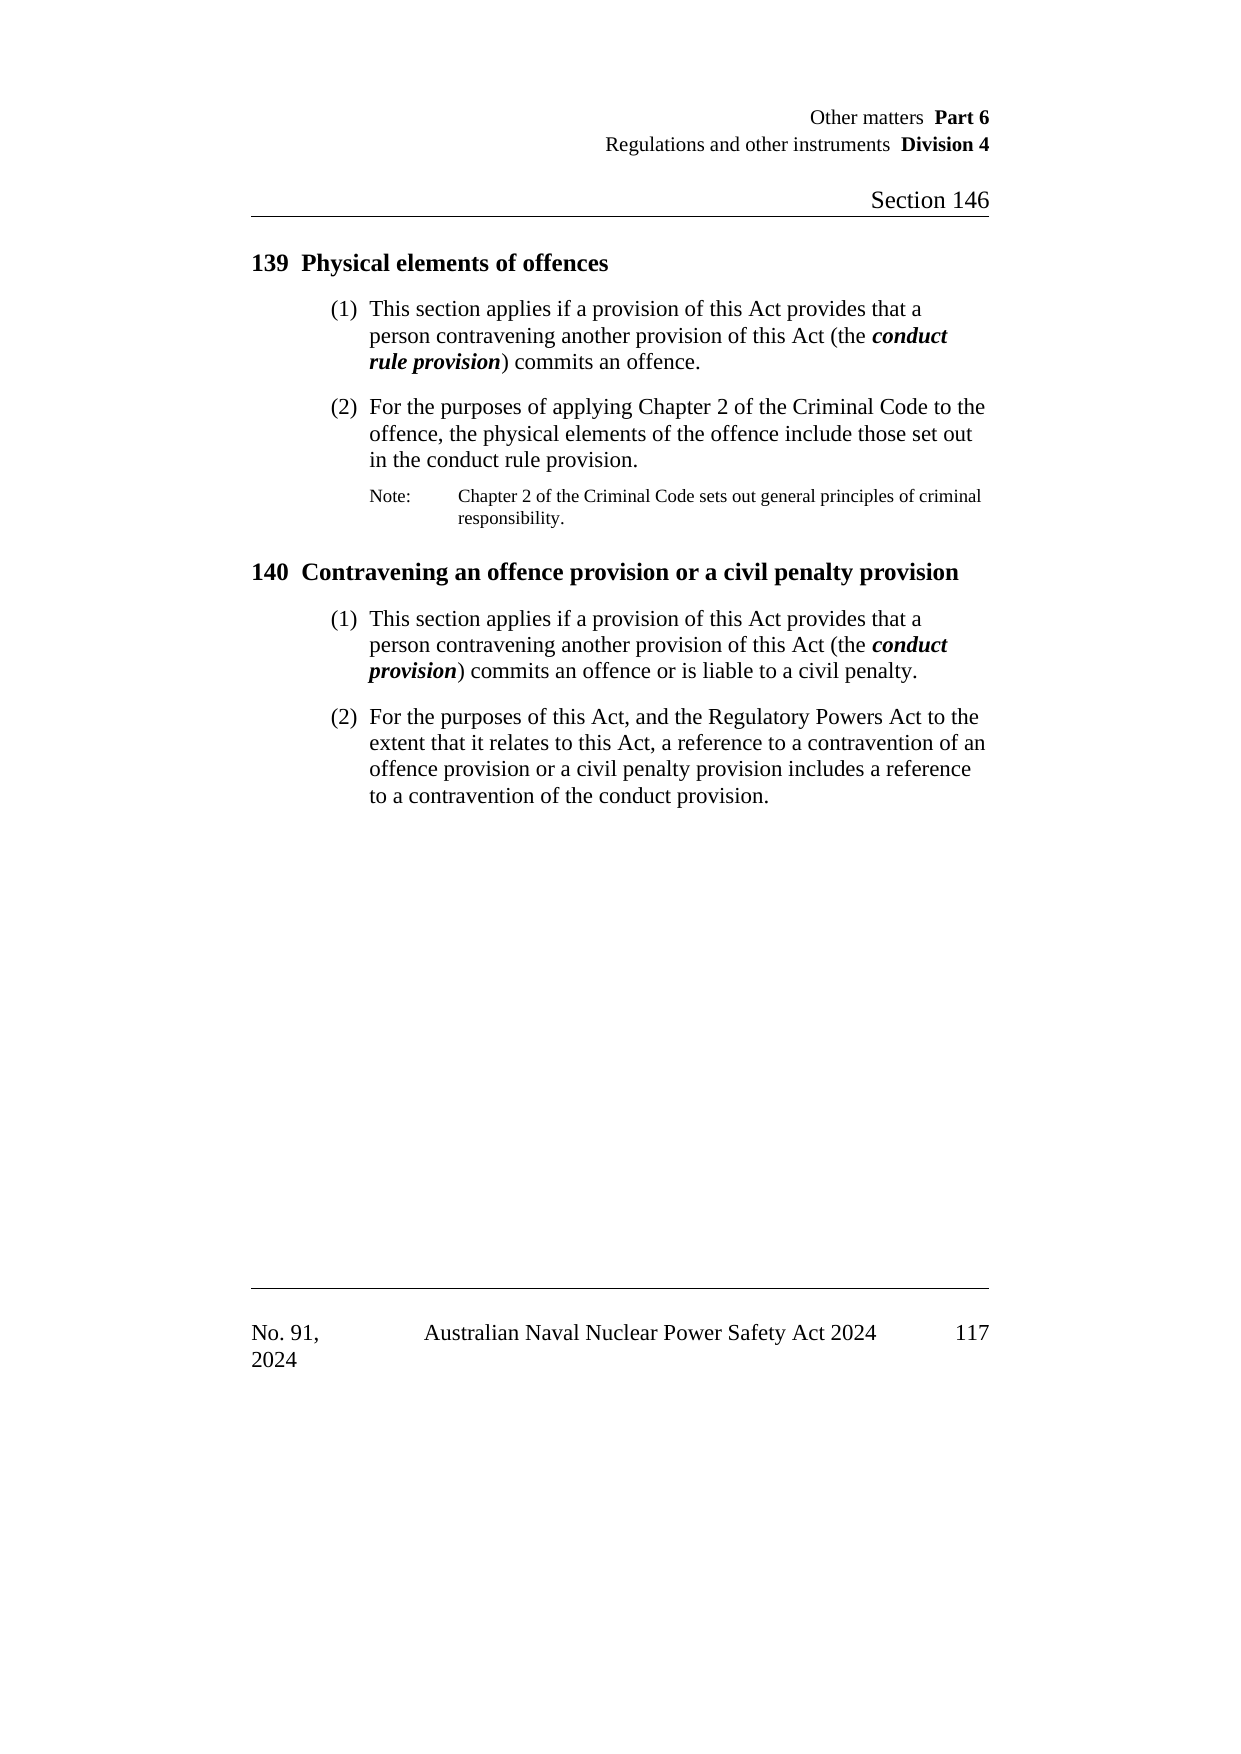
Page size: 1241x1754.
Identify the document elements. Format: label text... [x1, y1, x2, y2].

text 140 Contravening an offence provision or a civil penalty provision [251, 557, 989, 586]
text (2) For the purposes of applying Chapter 2 of the Criminal Code to the offence, the physical elements of the offence include those set out in the conduct rule provision. [251, 393, 989, 472]
text (2) For the purposes of this Act, and the Regulatory Powers Act to the extent that it relates to this Act, a reference to a contravention of an offence provision or a civil penalty provision includes a reference to a contravention of the conduct provision. [251, 703, 989, 808]
text (1) This section applies if a provision of this Act provides that a person contravening another provision of this Act (the conduct provision) commits an offence or is liable to a civil penalty. [251, 605, 989, 684]
text (1) This section applies if a provision of this Act provides that a person contravening another provision of this Act (the conduct rule provision) commits an offence. [251, 296, 989, 374]
text 139 Physical elements of offences [251, 248, 989, 277]
text Note: Chapter 2 of the Criminal Code sets out general principles of criminal responsibility. [369, 485, 989, 528]
